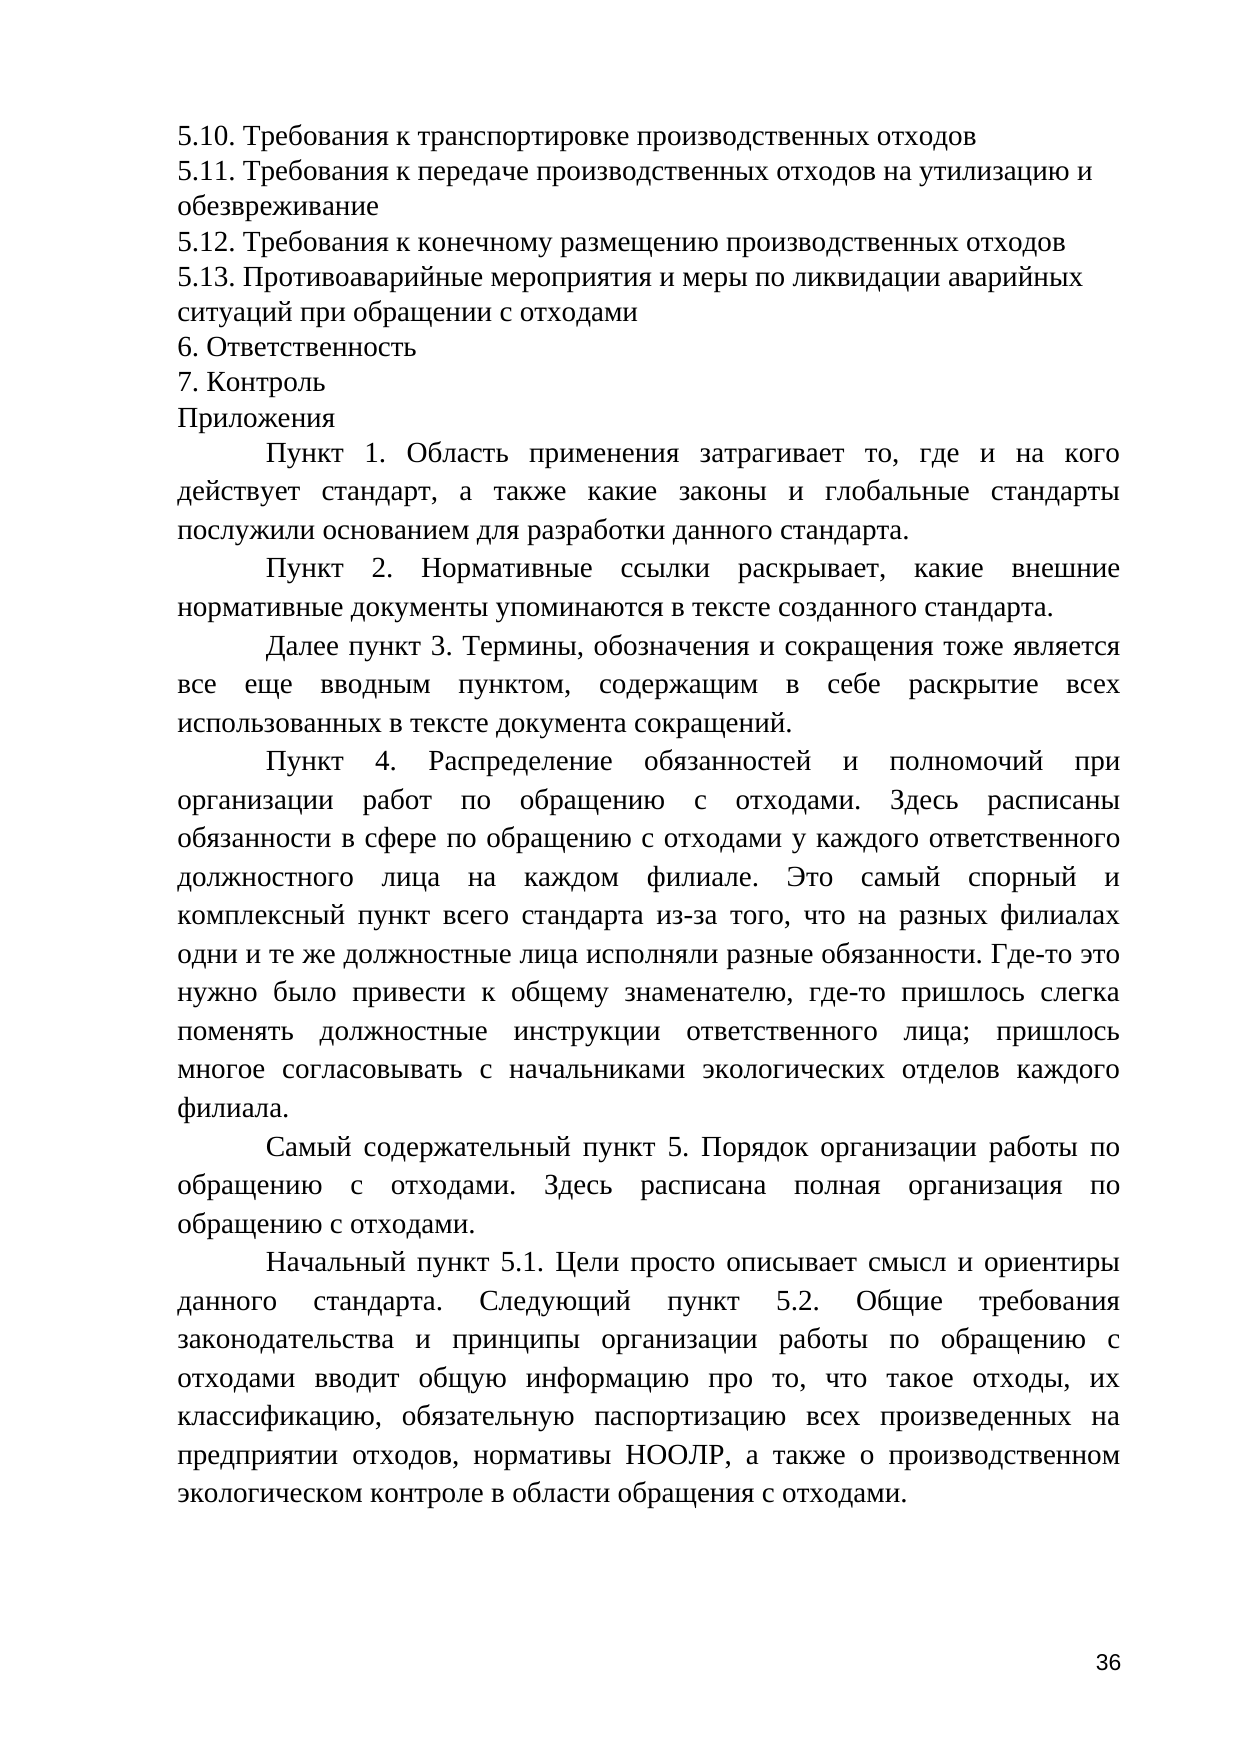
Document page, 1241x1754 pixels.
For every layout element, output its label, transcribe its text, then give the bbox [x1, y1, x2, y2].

text 5.10. Требования к транспортировке производственных отходов [177, 118, 1121, 152]
text Начальный пункт 5.1. Цели просто описывает смысл и ориентиры данного стандарта. Следующий пункт 5.2. Общие требования законодательства и принципы организации работы по обращению с отходами вводит общую информацию про то, что такое отходы, их классификацию, обязательную паспортизацию всех произведенных на предприятии отходов, нормативы НООЛР, а также о производственном экологическом контроле в области обращения с отходами. [177, 1244, 1121, 1509]
text 5.13. Противоаварийные мероприятия и меры по ликвидации аварийных ситуаций при обращении с отходами [177, 259, 1121, 328]
text 7. Контроль [177, 364, 1121, 398]
text Пункт 1. Область применения затрагивает то, где и на кого действует стандарт, а также какие законы и глобальные стандарты послужили основанием для разработки данного стандарта. [177, 435, 1121, 546]
text 6. Ответственность [177, 329, 1121, 363]
text Приложения [177, 400, 1121, 433]
text Далее пункт 3. Термины, обозначения и сокращения тоже является все еще вводным пунктом, содержащим в себе раскрытие всех использованных в тексте документа сокращений. [177, 628, 1121, 738]
text Пункт 4. Распределение обязанностей и полномочий при организации работ по обращению с отходами. Здесь расписаны обязанности в сфере по обращению с отходами у каждого ответственного должностного лица на каждом филиале. Это самый спорный и комплексный пункт всего стандарта из-за того, что на разных филиалах одни и те же должностные лица исполняли разные обязанности. Где-то это нужно было привести к общему знаменателю, где-то пришлось слегка поменять должностные инструкции ответственного лица; пришлось многое согласовывать с начальниками экологических отделов каждого филиала. [177, 743, 1121, 1124]
text Пункт 2. Нормативные ссылки раскрывает, какие внешние нормативные документы упоминаются в тексте созданного стандарта. [177, 551, 1121, 623]
text 5.11. Требования к передаче производственных отходов на утилизацию и обезвреживание [177, 153, 1121, 222]
text 5.12. Требования к конечному размещению производственных отходов [177, 224, 1121, 257]
text Самый содержательный пункт 5. Порядок организации работы по обращению с отходами. Здесь расписана полная организация по обращению с отходами. [177, 1129, 1121, 1239]
